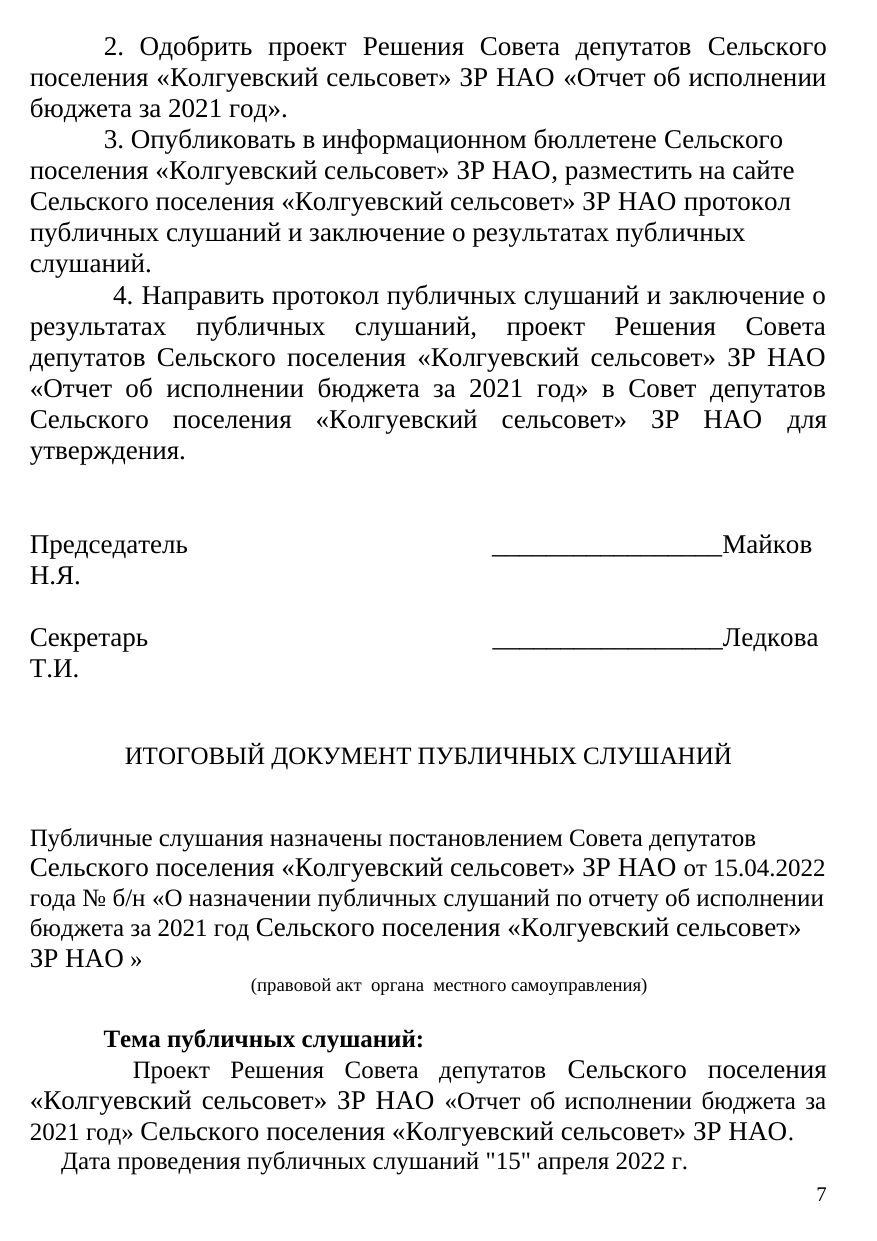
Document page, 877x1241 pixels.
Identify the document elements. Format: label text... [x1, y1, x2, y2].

text Публичные слушания назначены постановлением Совета депутатов Сельского поселения «Колгуевский сельсовет» ЗР НАО от 15.04.2022 года № б/н «О назначении публичных слушаний по отчету об исполнении бюджета за 2021 год Сельского поселения «Колгуевский сельсовет» ЗР НАО » [29, 823, 827, 974]
text Председатель _________________Майков Н.Я. [29, 528, 827, 590]
text Дата проведения публичных слушаний "15" апреля 2022 г. [29, 1146, 827, 1175]
text ИТОГОВЫЙ ДОКУМЕНТ ПУБЛИЧНЫХ СЛУШАНИЙ [29, 741, 827, 770]
text Проект Решения Совета депутатов Сельского поселения «Колгуевский сельсовет» ЗР НАО «Отчет об исполнении бюджета за 2021 год» Сельского поселения «Колгуевский сельсовет» ЗР НАО. [29, 1053, 827, 1146]
text 2. Одобрить проект Решения Совета депутатов Сельского поселения «Колгуевский сельсовет» ЗР НАО «Отчет об исполнении бюджета за 2021 год». [29, 29, 827, 123]
text (правовой акт органа местного самоуправления) [29, 974, 827, 995]
text 3. Опубликовать в информационном бюллетене Сельского поселения «Колгуевский сельсовет» ЗР НАО, разместить на сайте Сельского поселения «Колгуевский сельсовет» ЗР НАО протокол публичных слушаний и заключение о результатах публичных слушаний. [29, 123, 827, 279]
text Секретарь _________________Ледкова Т.И. [29, 621, 827, 684]
text 4. Направить протокол публичных слушаний и заключение о результатах публичных слушаний, проект Решения Совета депутатов Сельского поселения «Колгуевский сельсовет» ЗР НАО «Отчет об исполнении бюджета за 2021 год» в Совет депутатов Сельского поселения «Колгуевский сельсовет» ЗР НАО для утверждения. [29, 279, 827, 466]
text Тема публичных слушаний: [29, 1024, 827, 1053]
